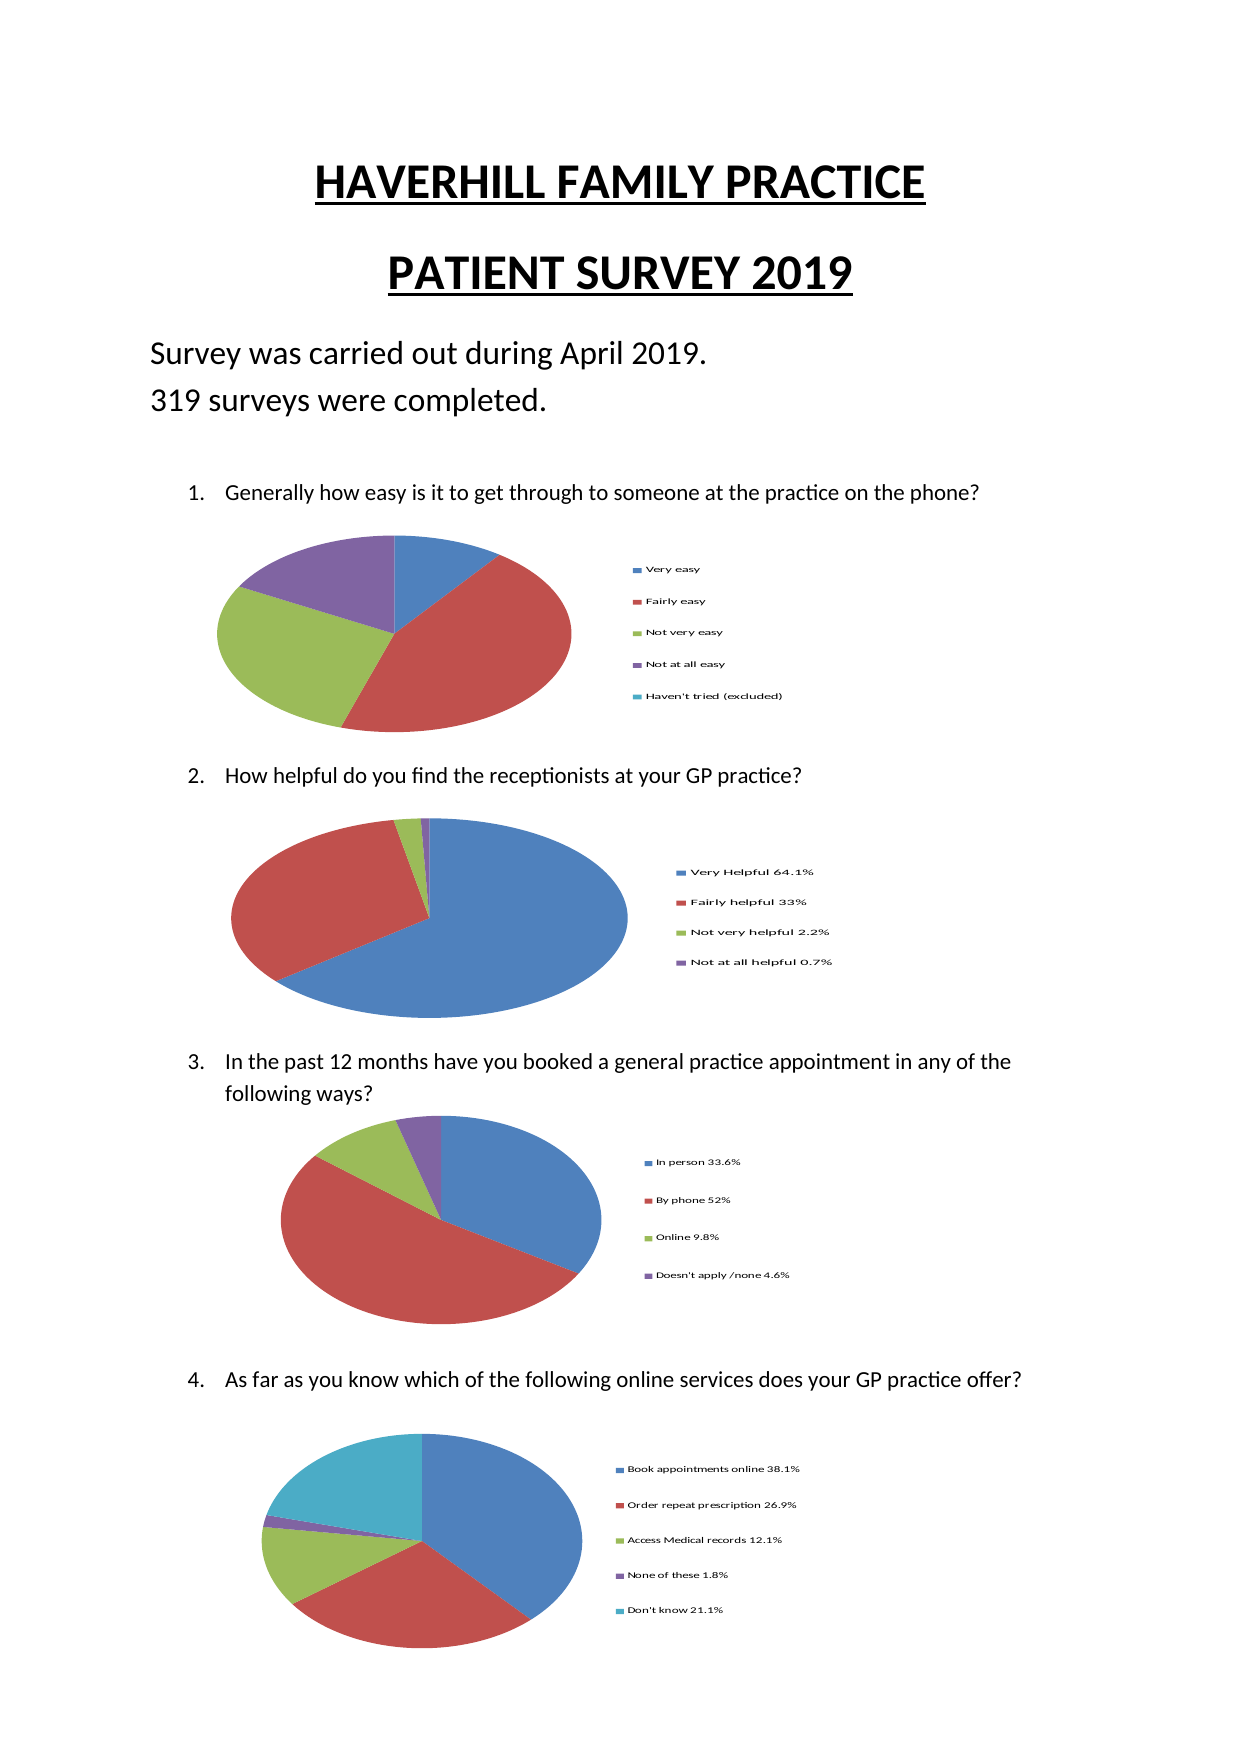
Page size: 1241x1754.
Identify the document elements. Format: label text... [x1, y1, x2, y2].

text PATIENT SURVEY 2019 [150, 241, 1090, 302]
list How helpful do you find the receptionists at your GP practice? [187, 761, 1090, 789]
list Generally how easy is it to get through to someone at the practice on the phone? [187, 478, 1090, 506]
text HAVERHILL FAMILY PRACTICE [150, 150, 1090, 211]
text Survey was carried out during April 2019. [150, 332, 1090, 373]
list In the past 12 months have you booked a general practice appointment in any of the following ways? [187, 1047, 1090, 1107]
text 319 surveys were completed. [150, 379, 1090, 419]
list As far as you know which of the following online services does your GP practice offer? [187, 1365, 1090, 1393]
